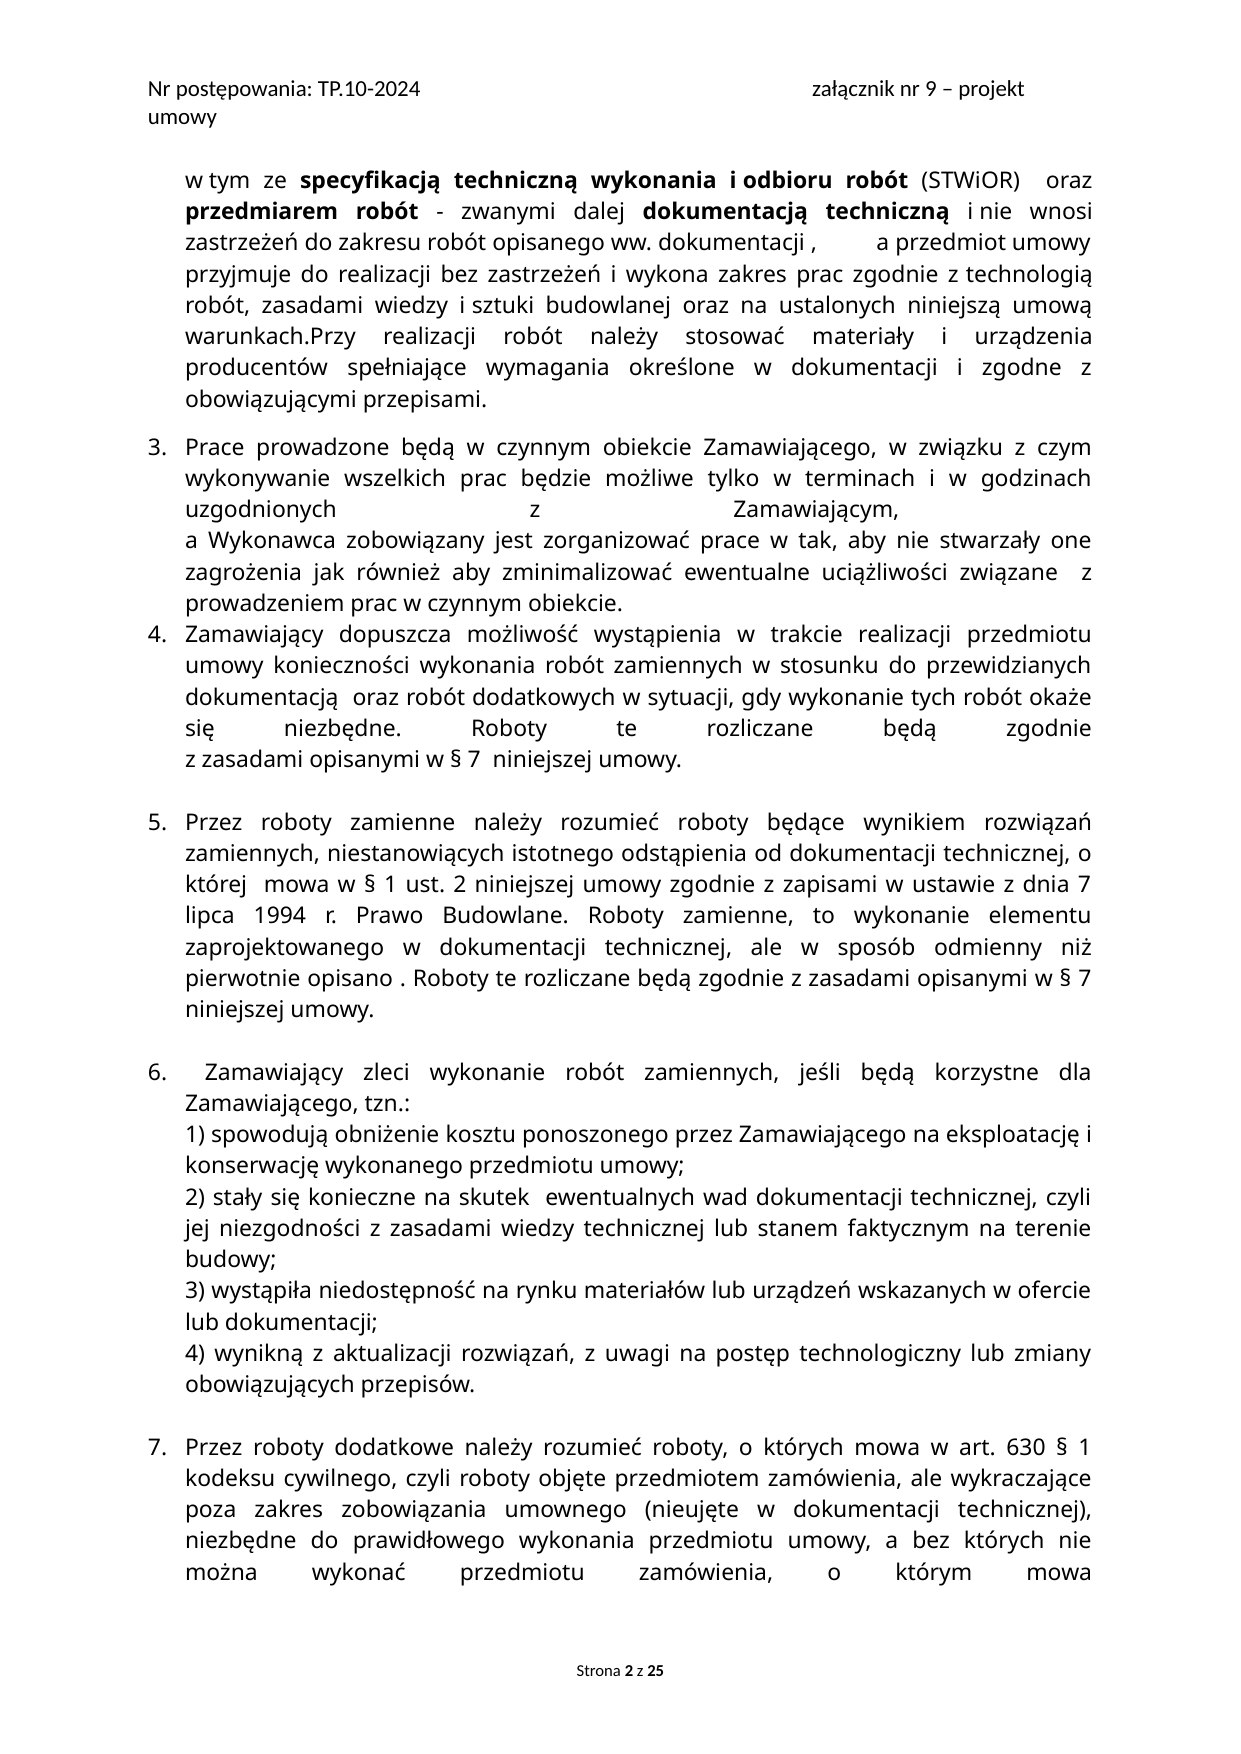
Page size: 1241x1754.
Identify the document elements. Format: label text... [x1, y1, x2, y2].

list Prace prowadzone będą w czynnym obiekcie Zamawiającego, w związku z czym wykonywanie wszelkich prac będzie możliwe tylko w terminach i w godzinach uzgodnionych z Zamawiającym, a Wykonawca zobowiązany jest zorganizować prace w tak, aby nie stwarzały one zagrożenia jak również aby zminimalizować ewentualne uciążliwości związane z prowadzeniem prac w czynnym obiekcie. [148, 431, 1093, 618]
list 1) spowodują obniżenie kosztu ponoszonego przez Zamawiającego na eksploatację i konserwację wykonanego przedmiotu umowy; [185, 1118, 1093, 1181]
list 2) stały się konieczne na skutek ewentualnych wad dokumentacji technicznej, czyli jej niezgodności z zasadami wiedzy technicznej lub stanem faktycznym na terenie budowy; [185, 1181, 1093, 1274]
list Zamawiający dopuszcza możliwość wystąpienia w trakcie realizacji przedmiotu umowy konieczności wykonania robót zamiennych w stosunku do przewidzianych dokumentacją oraz robót dodatkowych w sytuacji, gdy wykonanie tych robót okaże się niezbędne. Roboty te rozliczane będą zgodnie z zasadami opisanymi w § 7 niniejszej umowy. [148, 618, 1093, 774]
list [148, 1431, 1093, 1587]
list Zamawiający zleci wykonanie robót zamiennych, jeśli będą korzystne dla Zamawiającego, tzn.: [148, 1056, 1093, 1118]
list 3) wystąpiła niedostępność na rynku materiałów lub urządzeń wskazanych w ofercie lub dokumentacji; [185, 1274, 1093, 1337]
list 4) wynikną z aktualizacji rozwiązań, z uwagi na postęp technologiczny lub zmiany obowiązujących przepisów. [185, 1337, 1093, 1399]
list Przez roboty zamienne należy rozumieć roboty będące wynikiem rozwiązań zamiennych, niestanowiących istotnego odstąpienia od dokumentacji technicznej, o której mowa w § 1 ust. 2 niniejszej umowy zgodnie z zapisami w ustawie z dnia 7 lipca 1994 r. Prawo Budowlane. Roboty zamienne, to wykonanie elementu zaprojektowanego w dokumentacji technicznej, ale w sposób odmienny niż pierwotnie opisano . Roboty te rozliczane będą zgodnie z zasadami opisanymi w § 7 niniejszej umowy. [148, 806, 1093, 1024]
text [185, 164, 1093, 414]
